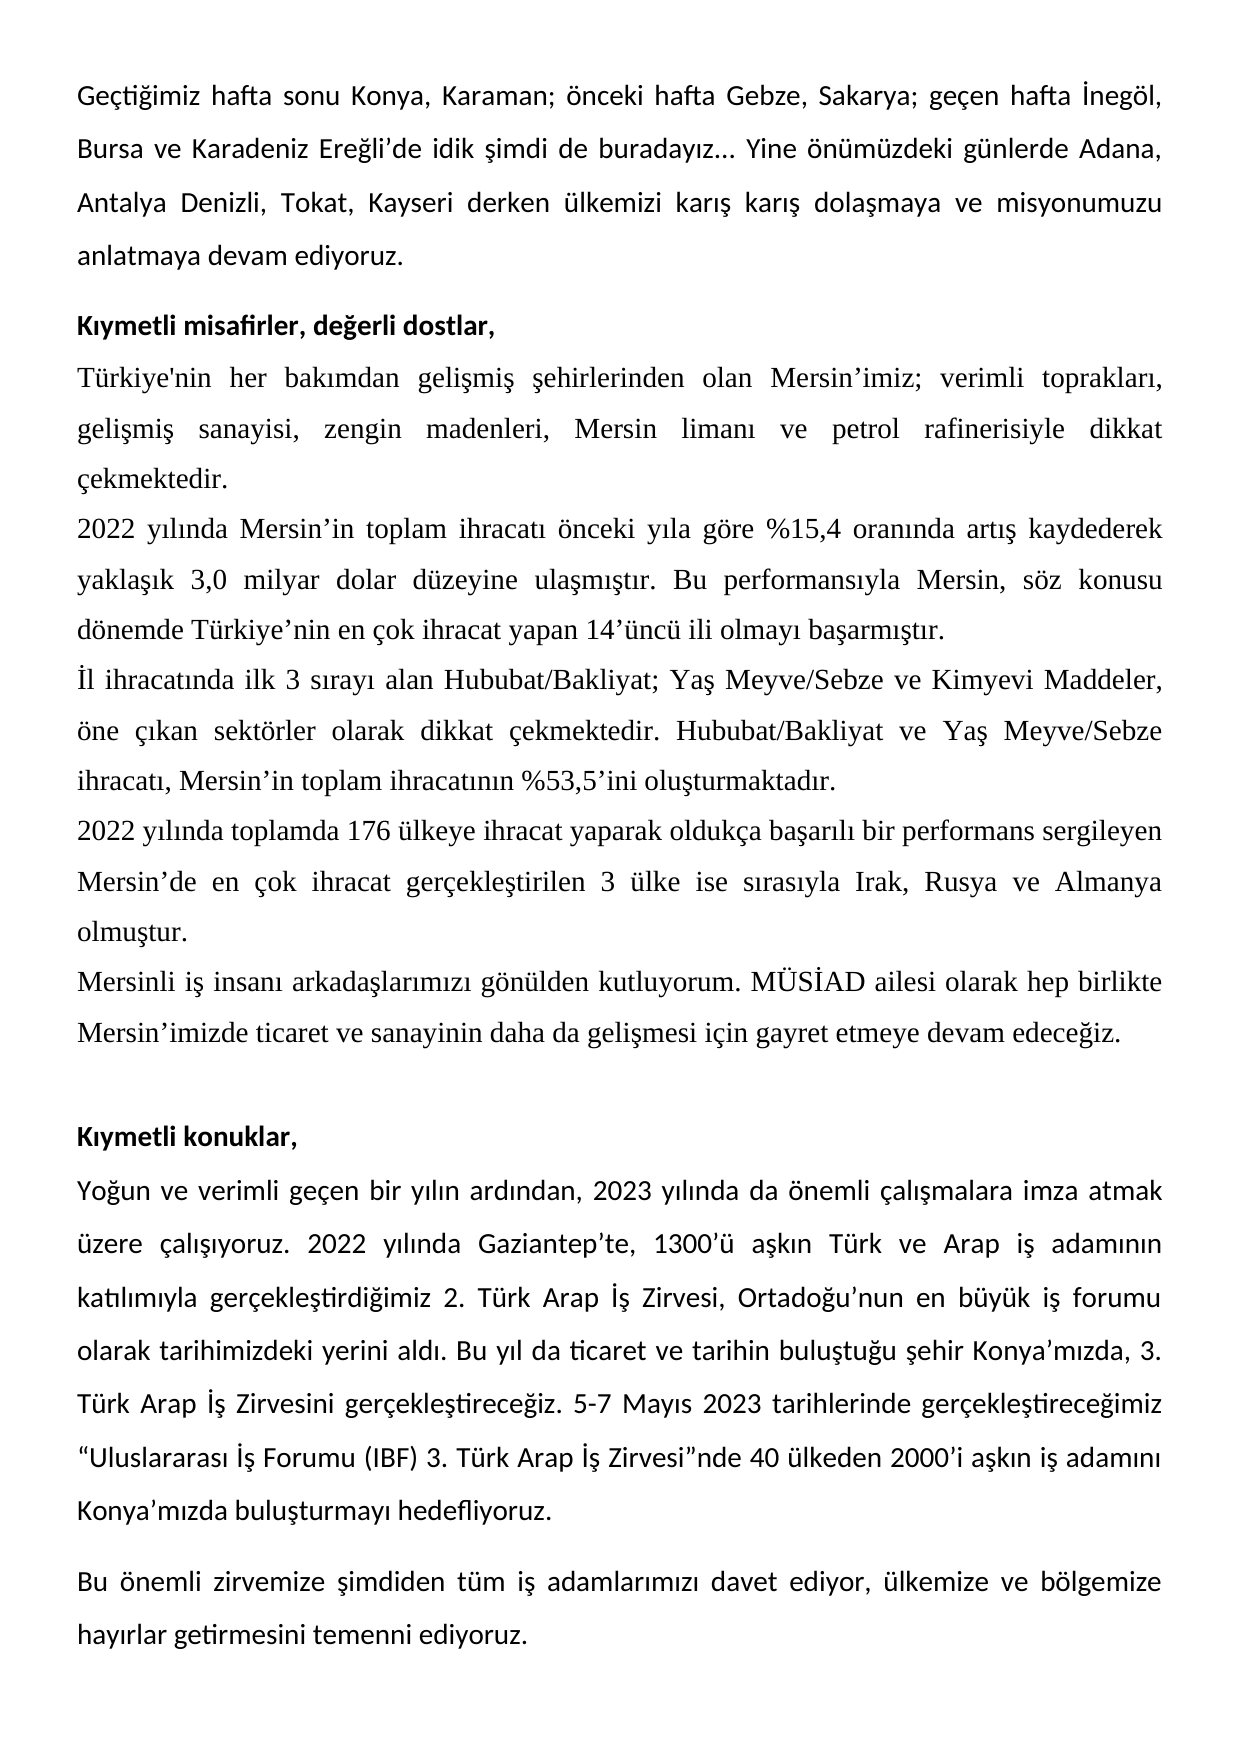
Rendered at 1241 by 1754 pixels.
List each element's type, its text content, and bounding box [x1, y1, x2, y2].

text Bu önemli zirvemize şimdiden tüm iş adamlarımızı davet ediyor, ülkemize ve bölgemize hayırlar getirmesini temenni ediyoruz. [77, 1563, 1163, 1652]
text Kıymetli misafirler, değerli dostlar, [77, 307, 1163, 343]
text 2022 yılında Mersin’in toplam ihracatı önceki yıla göre %15,4 oranında artış kaydederek yaklaşık 3,0 milyar dolar düzeyine ulaşmıştır. Bu performansıyla Mersin, söz konusu dönemde Türkiye’nin en çok ihracat yapan 14’üncü ili olmayı başarmıştır. [77, 512, 1163, 646]
text Yoğun ve verimli geçen bir yılın ardından, 2023 yılında da önemli çalışmalara imza atmak üzere çalışıyoruz. 2022 yılında Gaziantep’te, 1300’ü aşkın Türk ve Arap iş adamının katılımıyla gerçekleştirdiğimiz 2. Türk Arap İş Zirvesi, Ortadoğu’nun en büyük iş forumu olarak tarihimizdeki yerini aldı. Bu yıl da ticaret ve tarihin buluştuğu şehir Konya’mızda, 3. Türk Arap İş Zirvesini gerçekleştireceğiz. 5-7 Mayıs 2023 tarihlerinde gerçekleştireceğimiz “Uluslararası İş Forumu (IBF) 3. Türk Arap İş Zirvesi”nde 40 ülkeden 2000’i aşkın iş adamını Konya’mızda buluşturmayı hedefliyoruz. [77, 1172, 1163, 1528]
text Mersinli iş insanı arkadaşlarımızı gönülden kutluyorum. MÜSİAD ailesi olarak hep birlikte Mersin’imizde ticaret ve sanayinin daha da gelişmesi için gayret etmeye devam edeceğiz. [77, 964, 1163, 1048]
text Kıymetli konuklar, [77, 1118, 1163, 1154]
text Geçtiğimiz hafta sonu Konya, Karaman; önceki hafta Gebze, Sakarya; geçen hafta İnegöl, Bursa ve Karadeniz Ereğli’de idik şimdi de buradayız... Yine önümüzdeki günlerde Adana, Antalya Denizli, Tokat, Kayseri derken ülkemizi karış karış dolaşmaya ve misyonumuzu anlatmaya devam ediyoruz. [77, 77, 1163, 273]
text 2022 yılında toplamda 176 ülkeye ihracat yaparak oldukça başarılı bir performans sergileyen Mersin’de en çok ihracat gerçekleştirilen 3 ülke ise sırasıyla Irak, Rusya ve Almanya olmuştur. [77, 813, 1163, 948]
text İl ihracatında ilk 3 sırayı alan Hububat/Bakliyat; Yaş Meyve/Sebze ve Kimyevi Maddeler, öne çıkan sektörler olarak dikkat çekmektedir. Hububat/Bakliyat ve Yaş Meyve/Sebze ihracatı, Mersin’in toplam ihracatının %53,5’ini oluşturmaktadır. [77, 662, 1163, 797]
text Türkiye'nin her bakımdan gelişmiş şehirlerinden olan Mersin’imiz; verimli toprakları, gelişmiş sanayisi, zengin madenleri, Mersin limanı ve petrol rafinerisiyle dikkat çekmektedir. [77, 361, 1163, 495]
